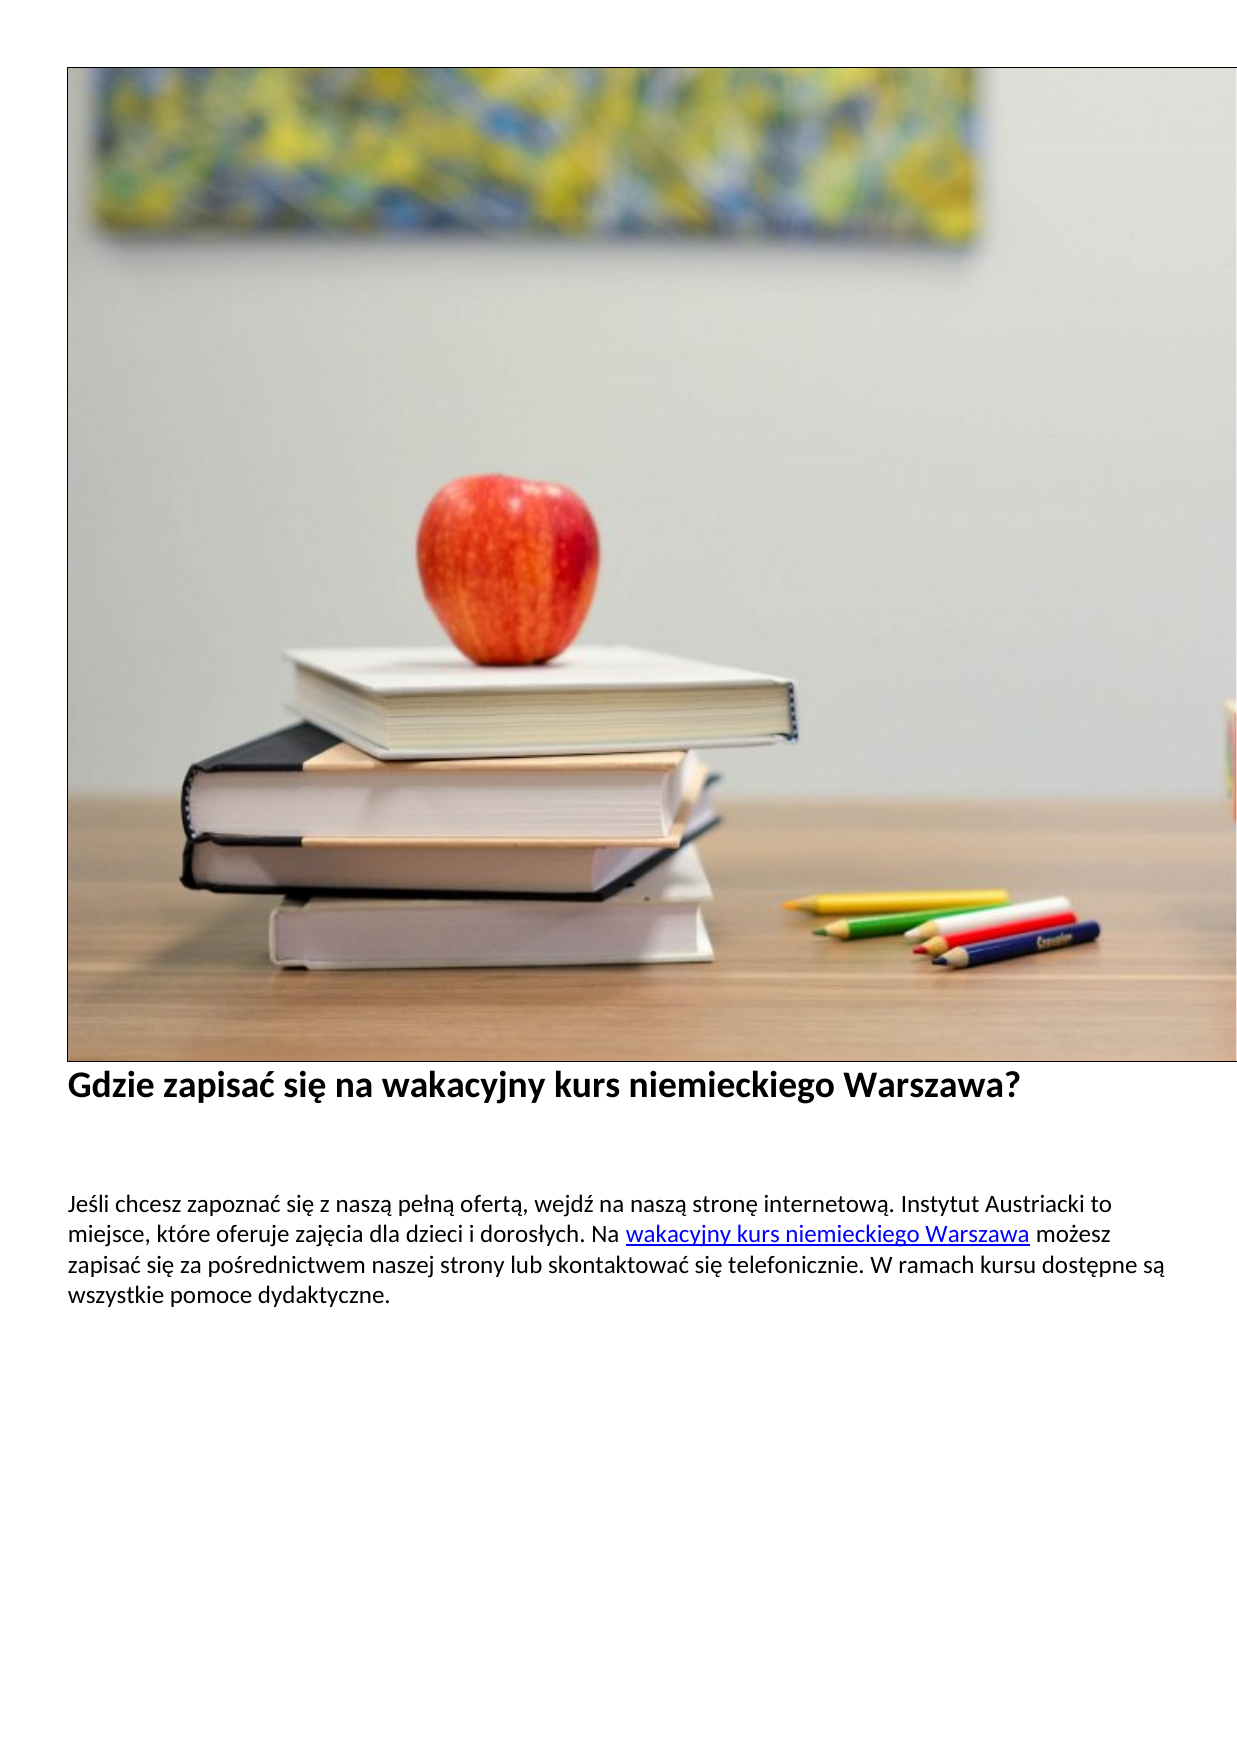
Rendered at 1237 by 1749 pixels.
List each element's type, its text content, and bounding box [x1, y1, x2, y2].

picture [68, 68, 1237, 1061]
text Gdzie zapisać się na wakacyjny kurs niemieckiego Warszawa? [68, 1062, 1169, 1107]
text Jeśli chcesz zapoznać się z naszą pełną ofertą, wejdź na naszą stronę internetową. Instytut Austriacki to miejsce, które oferuje zajęcia dla dzieci i dorosłych. Na wakacyjny kurs niemieckiego Warszawa możesz zapisać się za pośrednictwem naszej strony lub skontaktować się telefonicznie. W ramach kursu dostępne są wszystkie pomoce dydaktyczne. [68, 1188, 1169, 1310]
